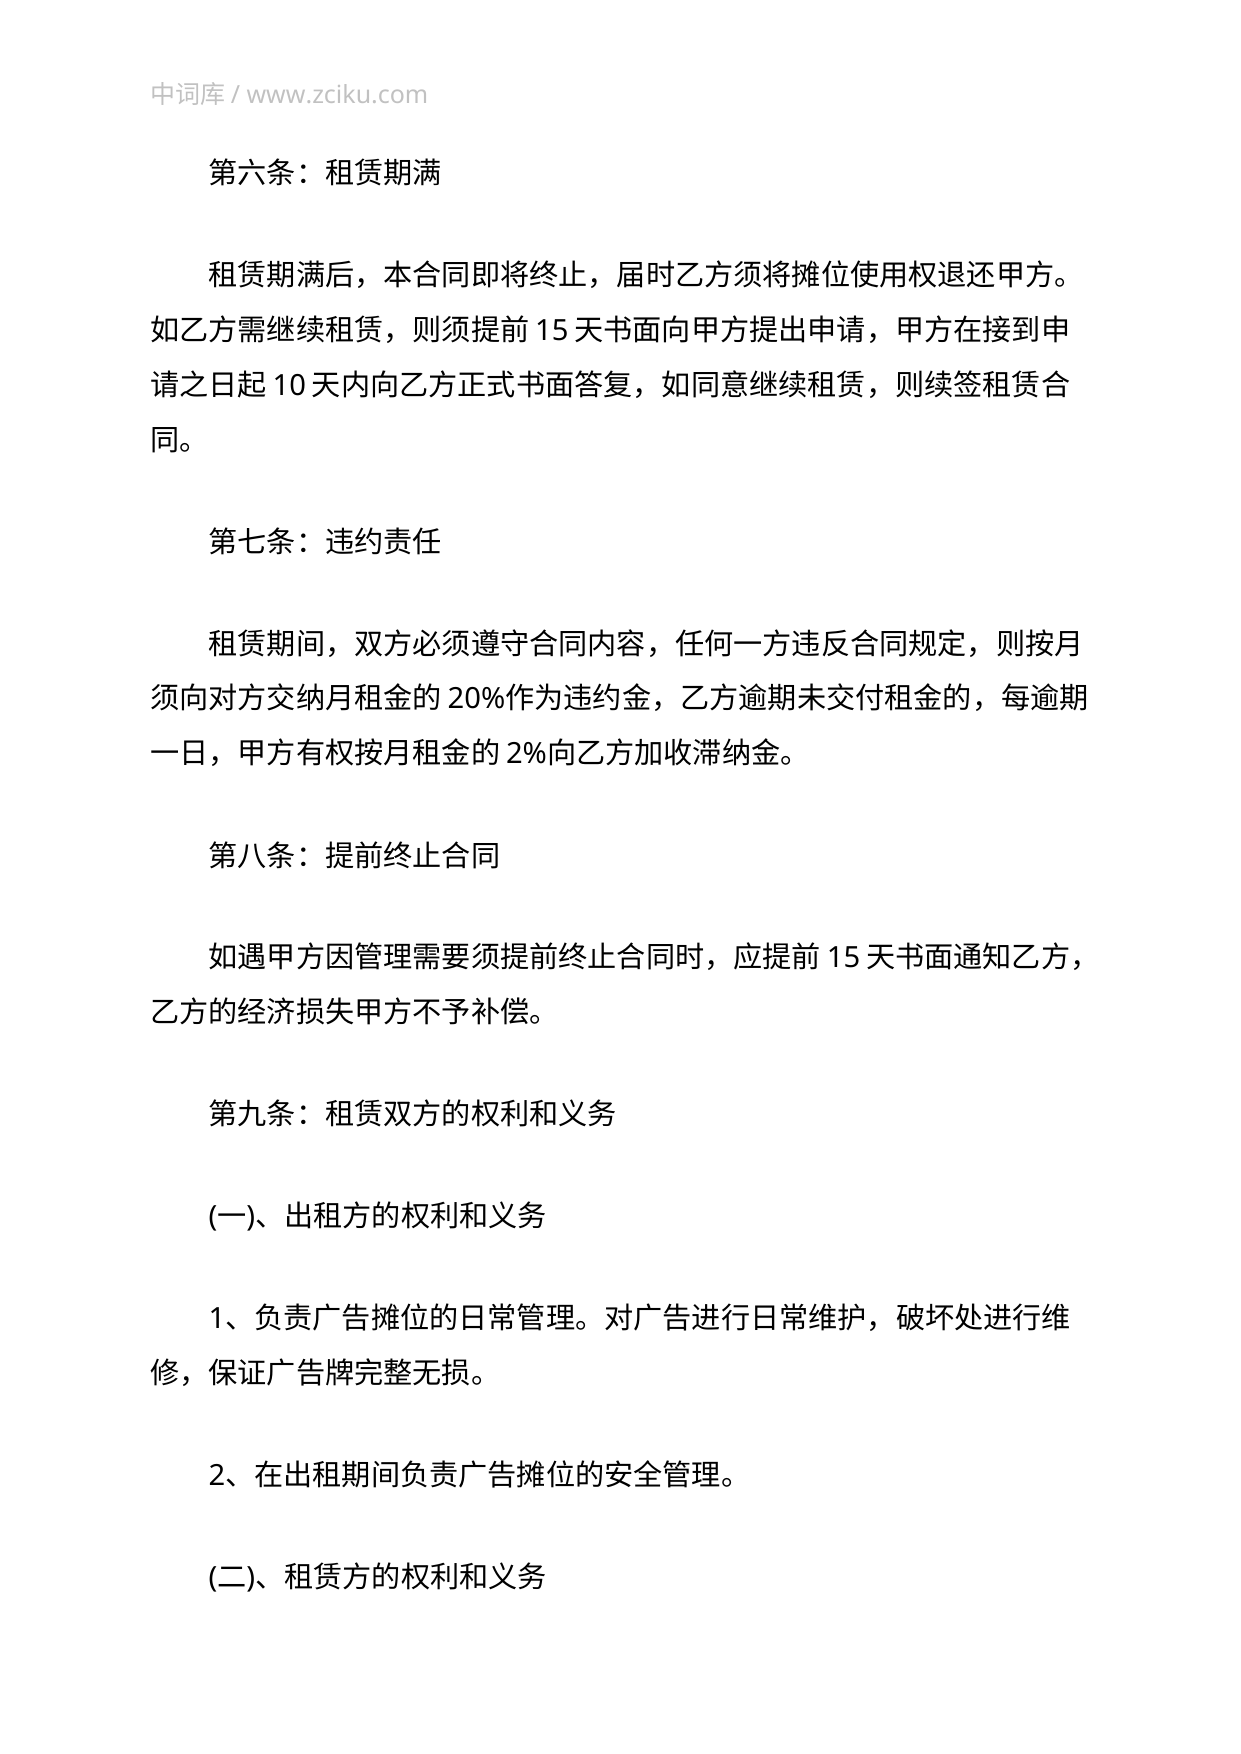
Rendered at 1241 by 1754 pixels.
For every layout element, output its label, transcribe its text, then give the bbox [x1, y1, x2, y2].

text 1、负责广告摊位的日常管理。对广告进行日常维护，破坏处进行维修，保证广告牌完整无损。 [150, 1294, 1090, 1392]
text 2、在出租期间负责广告摊位的安全管理。 [150, 1451, 1090, 1493]
text 如遇甲方因管理需要须提前终止合同时，应提前15天书面通知乙方，乙方的经济损失甲方不予补偿。 [150, 934, 1090, 1031]
text 第九条：租赁双方的权利和义务 [150, 1091, 1090, 1133]
text 租赁期满后，本合同即将终止，届时乙方须将摊位使用权退还甲方。如乙方需继续租赁，则须提前15天书面向甲方提出申请，甲方在接到申请之日起10天内向乙方正式书面答复，如同意继续租赁，则续签租赁合同。 [150, 252, 1090, 459]
text 租赁期间，双方必须遵守合同内容，任何一方违反合同规定，则按月须向对方交纳月租金的20%作为违约金，乙方逾期未交付租金的，每逾期一日，甲方有权按月租金的2%向乙方加收滞纳金。 [150, 620, 1090, 772]
text 第六条：租赁期满 [150, 150, 1090, 192]
text 第七条：违约责任 [150, 518, 1090, 561]
text 第八条：提前终止合同 [150, 832, 1090, 874]
text (二)、租赁方的权利和义务 [150, 1553, 1090, 1596]
text (一)、出租方的权利和义务 [150, 1192, 1090, 1235]
